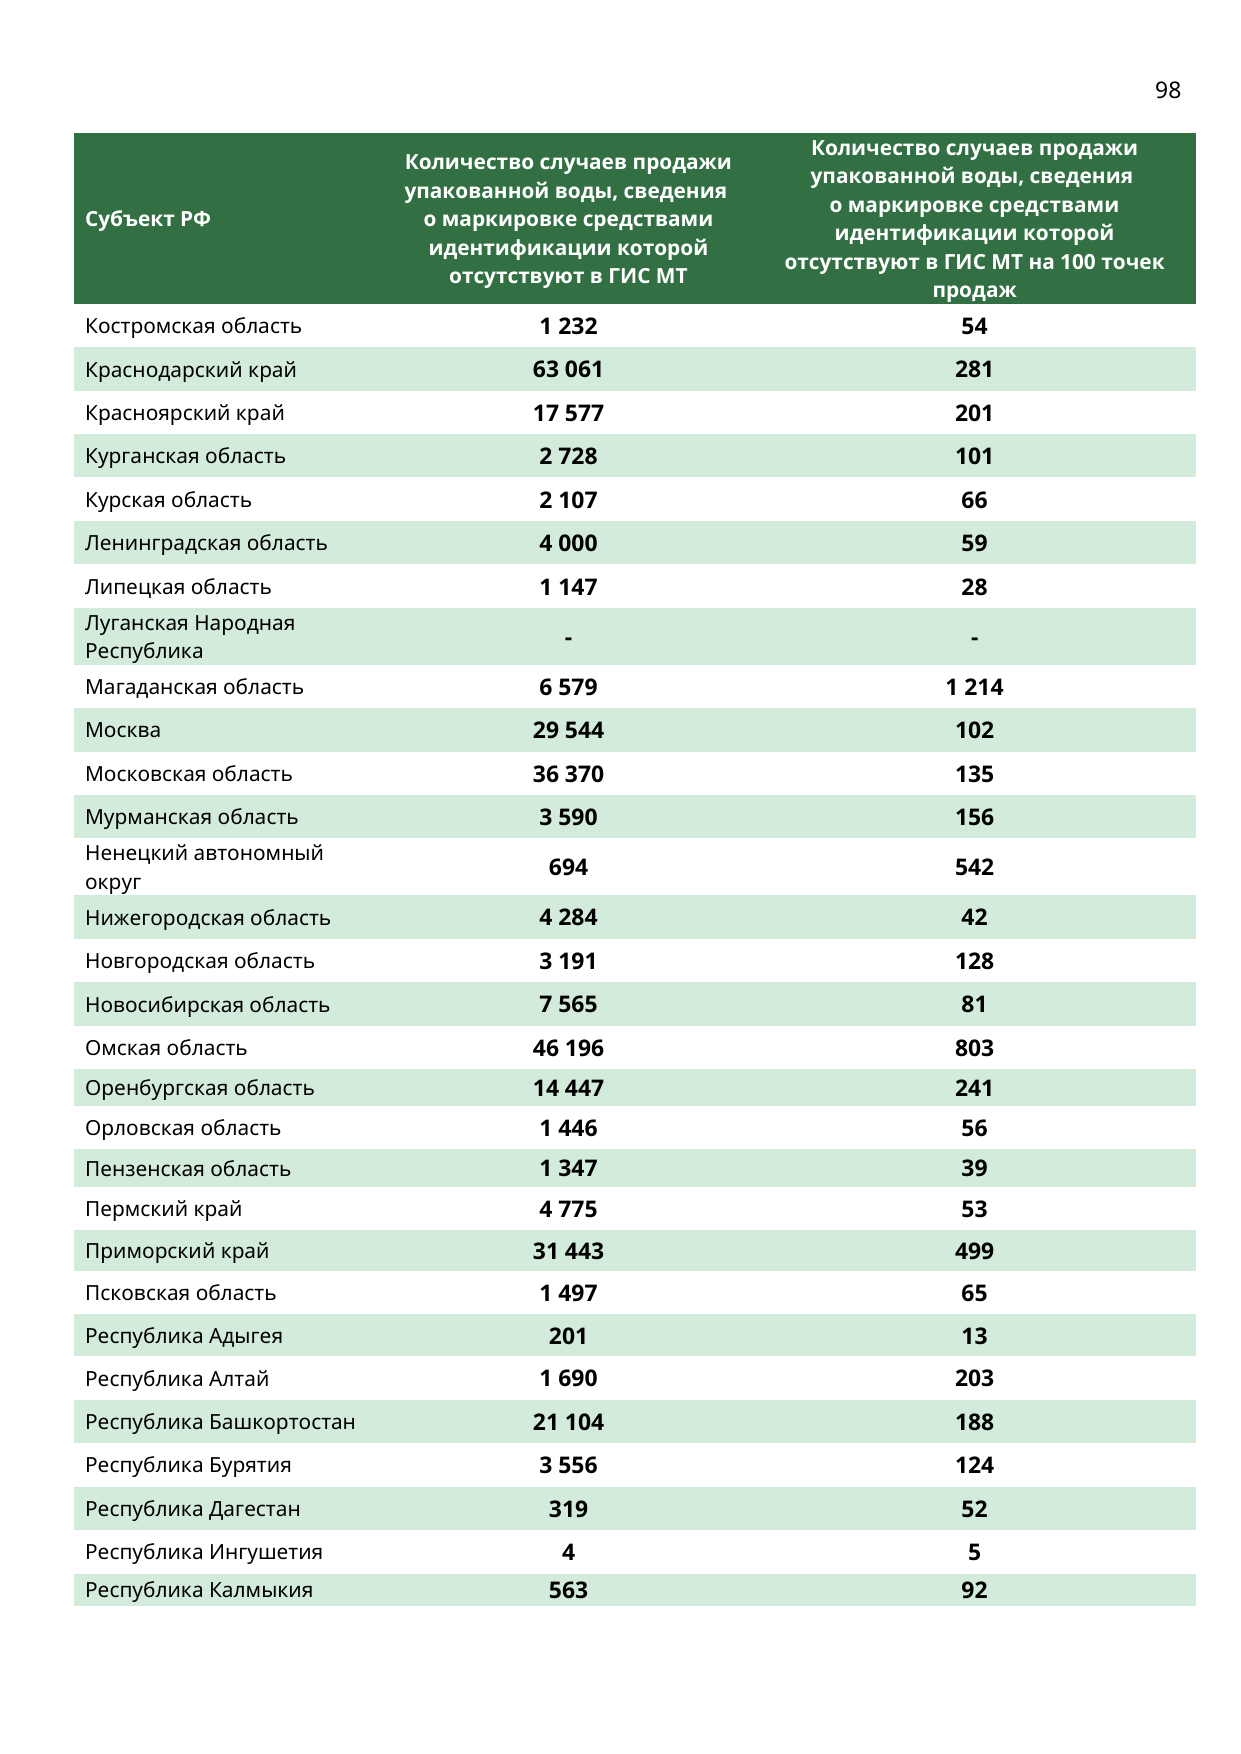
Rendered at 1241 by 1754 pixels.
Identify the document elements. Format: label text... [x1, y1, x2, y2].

table_cell 3 191 [384, 939, 753, 982]
table_cell 5 [753, 1530, 1196, 1573]
table_cell 59 [753, 521, 1196, 564]
table_cell Курганская область [74, 434, 384, 477]
table_cell 128 [753, 939, 1196, 982]
table_cell Орловская область [74, 1106, 384, 1149]
table_cell 1 497 [384, 1271, 753, 1314]
table_cell 39 [753, 1149, 1196, 1187]
table_cell 1 232 [384, 304, 753, 347]
table_cell 281 [753, 347, 1196, 391]
table_cell Новосибирская область [74, 982, 384, 1026]
table_cell 65 [753, 1271, 1196, 1314]
table_cell 3 590 [384, 795, 753, 838]
table_cell 14 447 [384, 1069, 753, 1106]
table_cell Приморский край [74, 1230, 384, 1271]
table_cell 201 [384, 1314, 753, 1356]
table_cell 803 [753, 1026, 1196, 1069]
table_cell Курская область [74, 478, 384, 521]
table_cell 1 214 [753, 665, 1196, 708]
table_cell Новгородская область [74, 939, 384, 982]
table_cell Нижегородская область [74, 895, 384, 939]
table_cell 28 [753, 564, 1196, 608]
table_cell Республика Ингушетия [74, 1530, 384, 1573]
table_cell Костромская область [74, 304, 384, 347]
table_cell 499 [753, 1230, 1196, 1271]
table_cell Республика Башкортостан [74, 1400, 384, 1443]
table_cell 21 104 [384, 1400, 753, 1443]
table_cell Оренбургская область [74, 1069, 384, 1106]
table_cell Красноярский край [74, 391, 384, 434]
table_header Субъект РФ [74, 133, 384, 304]
table_cell 17 577 [384, 391, 753, 434]
table_cell Пермский край [74, 1187, 384, 1230]
table_cell 124 [753, 1443, 1196, 1487]
table_cell 53 [753, 1187, 1196, 1230]
table_cell 6 579 [384, 665, 753, 708]
table_cell 92 [753, 1574, 1196, 1606]
table_cell Ненецкий автономный округ [74, 839, 384, 895]
table_cell Луганская Народная Республика [74, 608, 384, 665]
table_cell Республика Бурятия [74, 1443, 384, 1487]
table_cell 694 [384, 839, 753, 895]
table_cell 135 [753, 752, 1196, 795]
table_cell 63 061 [384, 347, 753, 391]
table_cell Республика Адыгея [74, 1314, 384, 1356]
table_cell 1 347 [384, 1149, 753, 1187]
table_cell 36 370 [384, 752, 753, 795]
table_cell 54 [753, 304, 1196, 347]
table_cell 1 690 [384, 1356, 753, 1400]
table_cell 188 [753, 1400, 1196, 1443]
table_cell Липецкая область [74, 564, 384, 608]
table_cell 319 [384, 1487, 753, 1530]
table_cell Республика Калмыкия [74, 1574, 384, 1606]
table_cell 4 000 [384, 521, 753, 564]
table_cell Краснодарский край [74, 347, 384, 391]
table_cell Республика Алтай [74, 1356, 384, 1400]
table_cell 1 446 [384, 1106, 753, 1149]
table_cell Мурманская область [74, 795, 384, 838]
table_cell 563 [384, 1574, 753, 1606]
table_cell Московская область [74, 752, 384, 795]
table_cell 31 443 [384, 1230, 753, 1271]
table_cell 4 [384, 1530, 753, 1573]
table_cell Пензенская область [74, 1149, 384, 1187]
table_cell - [384, 608, 753, 665]
table_cell 241 [753, 1069, 1196, 1106]
table_header Количество случаев продажи упакованной воды, сведения о маркировке средствами идентификации которой отсутствуют в ГИС МТ на 100 точек продаж [753, 133, 1196, 304]
table_cell Москва [74, 708, 384, 752]
table_cell 3 556 [384, 1443, 753, 1487]
table_cell 2 728 [384, 434, 753, 477]
table_cell Ленинградская область [74, 521, 384, 564]
table_cell 542 [753, 839, 1196, 895]
table_cell 2 107 [384, 478, 753, 521]
table_cell Псковская область [74, 1271, 384, 1314]
table_cell 203 [753, 1356, 1196, 1400]
table_cell 7 565 [384, 982, 753, 1026]
table_cell Магаданская область [74, 665, 384, 708]
table_cell 4 775 [384, 1187, 753, 1230]
table_header Количество случаев продажи упакованной воды, сведения о маркировке средствами идентификации которой отсутствуют в ГИС МТ [384, 133, 753, 304]
table_cell Омская область [74, 1026, 384, 1069]
table_cell 102 [753, 708, 1196, 752]
table_cell 52 [753, 1487, 1196, 1530]
table_cell 156 [753, 795, 1196, 838]
table_cell 56 [753, 1106, 1196, 1149]
table_cell 201 [753, 391, 1196, 434]
table_cell 1 147 [384, 564, 753, 608]
table_cell 101 [753, 434, 1196, 477]
table_cell 29 544 [384, 708, 753, 752]
table_cell Республика Дагестан [74, 1487, 384, 1530]
table_cell 46 196 [384, 1026, 753, 1069]
table_cell - [753, 608, 1196, 665]
table_cell 13 [753, 1314, 1196, 1356]
table_cell 66 [753, 478, 1196, 521]
table_cell 4 284 [384, 895, 753, 939]
table_cell 42 [753, 895, 1196, 939]
table_cell 81 [753, 982, 1196, 1026]
